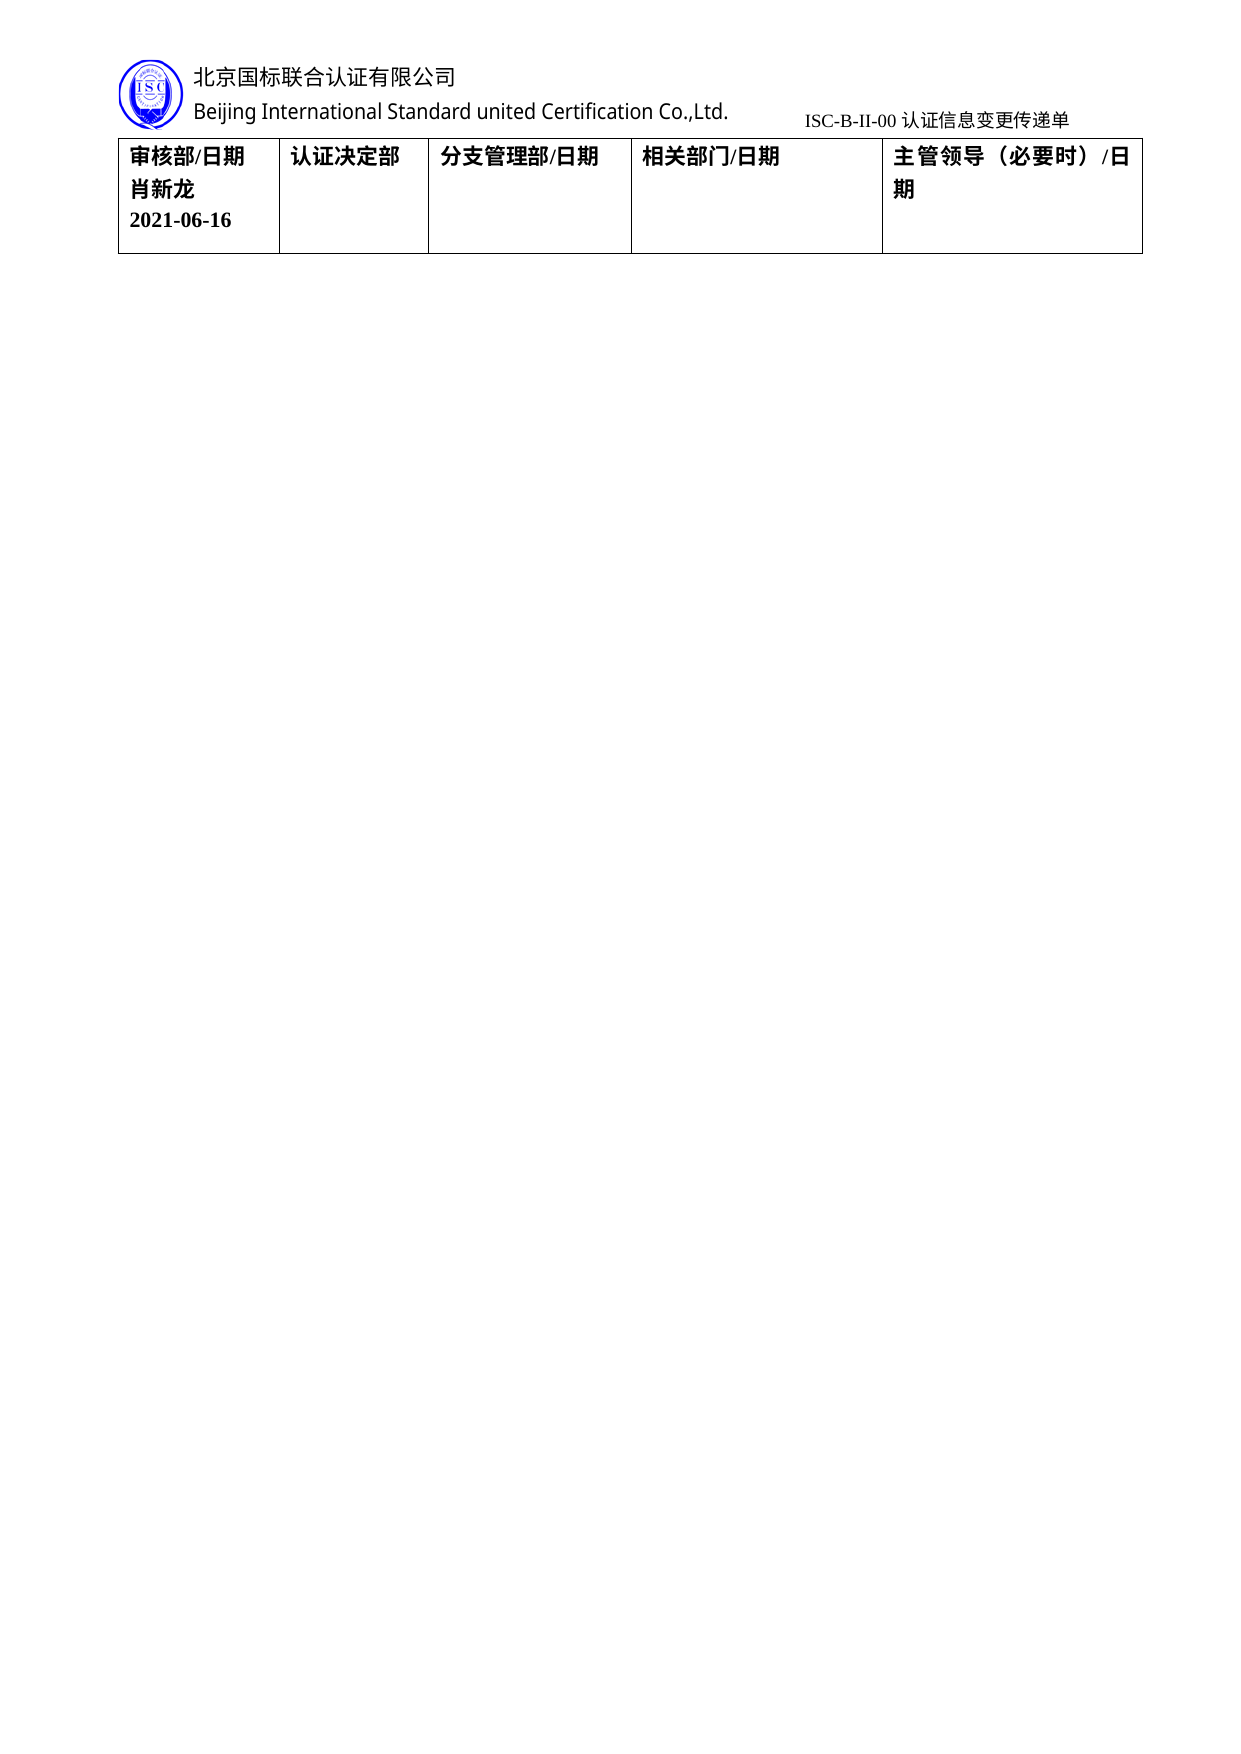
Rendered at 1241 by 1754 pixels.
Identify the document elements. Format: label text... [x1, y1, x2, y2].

table_cell 认证决定部 [280, 139, 428, 252]
picture [118, 59, 184, 129]
table_cell 分支管理部/日期 [429, 139, 631, 252]
table_cell 相关部门/日期 [632, 139, 882, 252]
table_cell 主管领导（必要时）/日期 [883, 139, 1142, 252]
table_cell 审核部/日期 肖新龙 2021-06-16 [119, 139, 279, 252]
